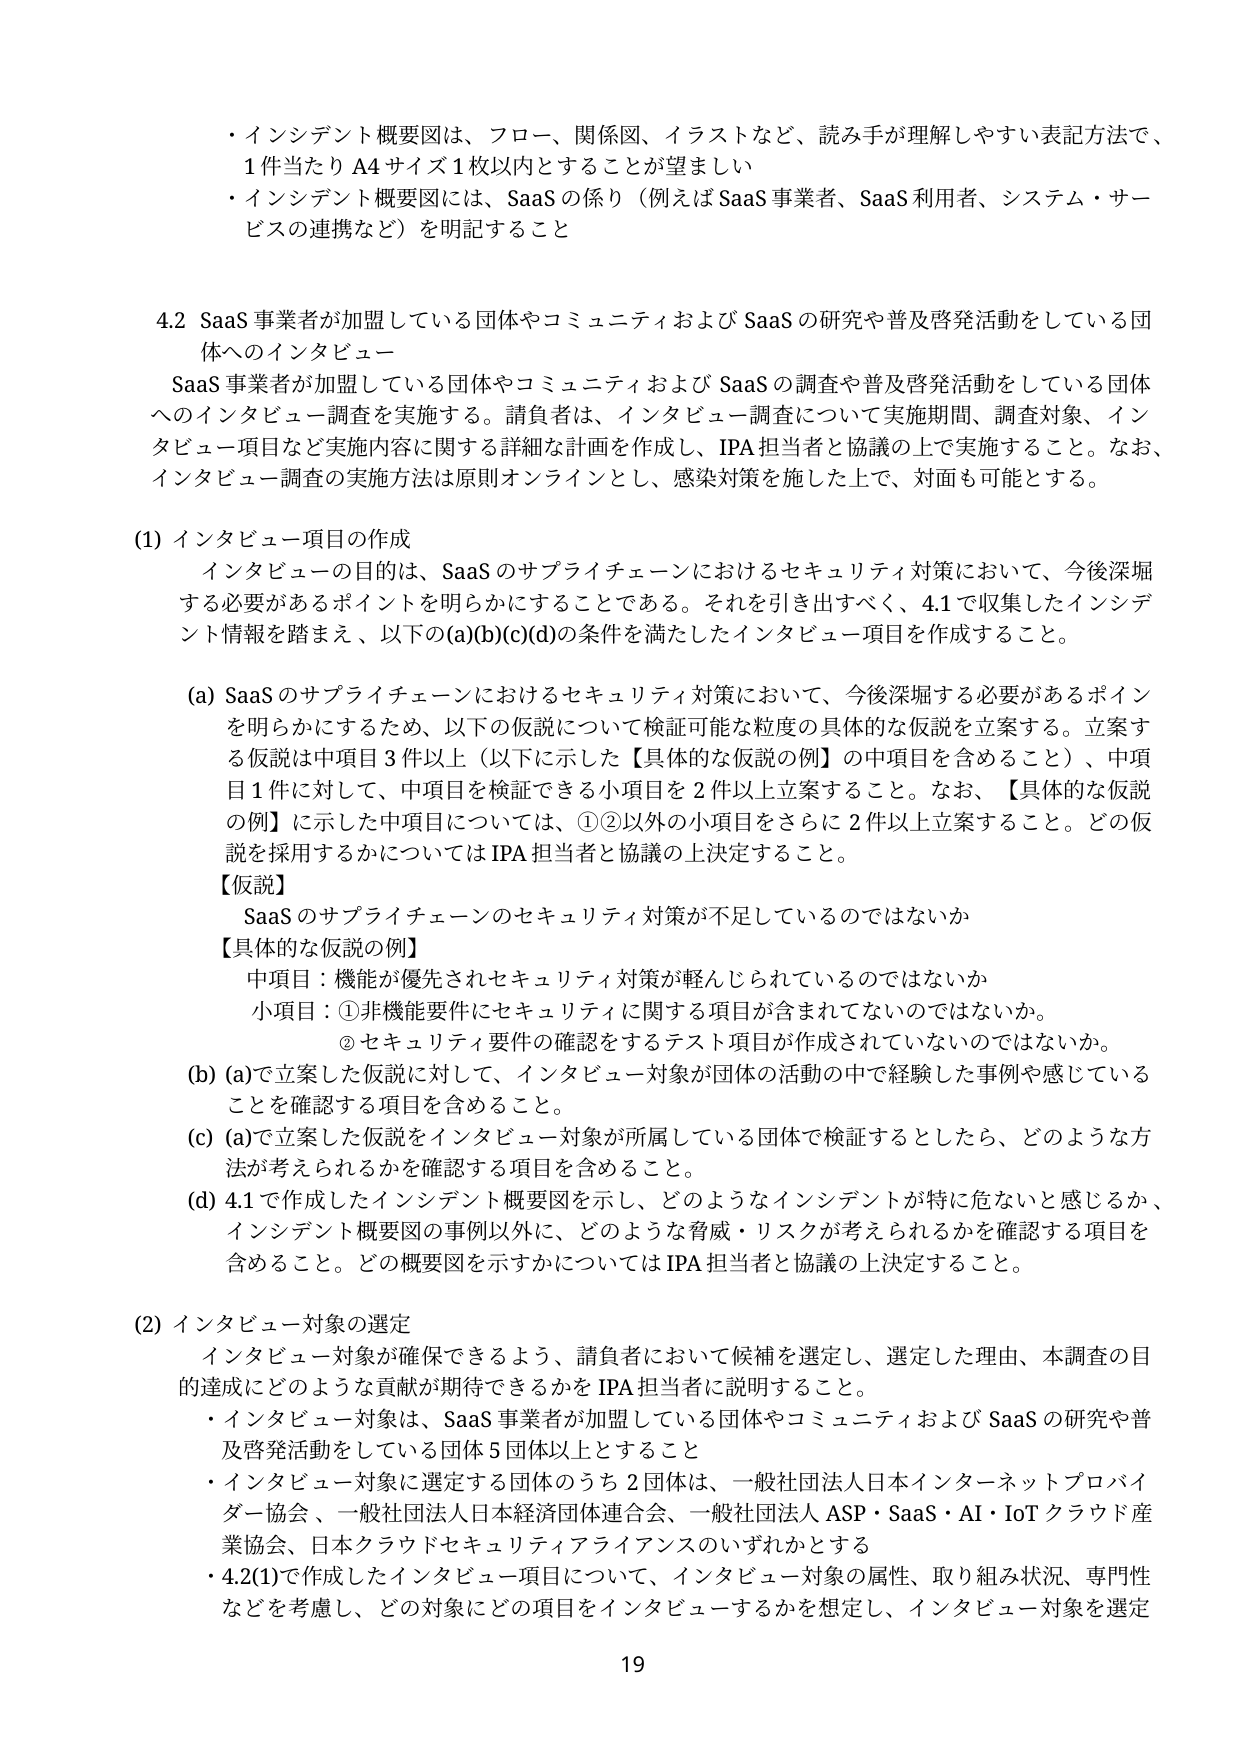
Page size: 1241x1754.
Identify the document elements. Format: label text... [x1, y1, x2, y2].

text SaaSのサプライチェーンのセキュリティ対策が不足しているのではないか [112, 899, 1153, 931]
text 【具体的な仮説の例】 [112, 931, 1153, 962]
text ・インタビュー対象は、SaaS事業者が加盟している団体やコミュニティおよびSaaSの研究や普及啓発活動をしている団体5団体以上とすること [200, 1402, 1153, 1465]
list ・インシデント概要図は、フロー、関係図、イラストなど、読み手が理解しやすい表記方法で、1件当たりA4サイズ1枚以内とすることが望ましい [222, 118, 1153, 181]
list 4.1で作成したインシデント概要図を示し、どのようなインシデントが特に危ないと感じるか、インシデント概要図の事例以外に、どのような脅威・リスクが考えられるかを確認する項目を含めること。どの概要図を示すかについてはIPA担当者と協議の上決定すること。 [187, 1183, 1153, 1277]
list (a)で立案した仮説に対して、インタビュー対象が団体の活動の中で経験した事例や感じていることを確認する項目を含めること。 [187, 1057, 1153, 1120]
list 中項目：機能が優先されセキュリティ対策が軽んじられているのではないか [225, 962, 1153, 994]
list SaaS事業者が加盟している団体やコミュニティおよびSaaSの調査や普及啓発活動をしている団体へのインタビュー調査を実施する。請負者は、インタビュー調査について実施期間、調査対象、インタビュー項目など実施内容に関する詳細な計画を作成し、IPA担当者と協議の上で実施すること。なお、インタビュー調査の実施方法は原則オンラインとし、感染対策を施した上で、対面も可能とする。 [150, 367, 1153, 493]
subtitle SaaS事業者が加盟している団体やコミュニティおよびSaaSの研究や普及啓発活動をしている団体へのインタビュー [156, 304, 1153, 367]
text インタビューの目的は、SaaSのサプライチェーンにおけるセキュリティ対策において、今後深堀する必要があるポイントを明らかにすることである。それを引き出すべく、4.1で収集したインシデント情報を踏まえ 、以下の(a)(b)(c)(d)の条件を満たしたインタビュー項目を作成すること。 [178, 554, 1153, 649]
list インタビュー対象が確保できるよう、請負者において候補を選定し、選定した理由、本調査の目的達成にどのような貢献が期待できるかをIPA担当者に説明すること。 [178, 1339, 1153, 1402]
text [200, 1559, 1153, 1623]
text ・インタビュー対象に選定する団体のうち2団体は、一般社団法人日本インターネットプロバイダー協会 、一般社団法人日本経済団体連合会、一般社団法人ASP・SaaS・AI・IoTクラウド産業協会、日本クラウドセキュリティアライアンスのいずれかとする [200, 1465, 1153, 1559]
list インタビュー対象の選定 [134, 1307, 1153, 1339]
text 小項目：①非機能要件にセキュリティに関する項目が含まれてないのではないか。 [187, 994, 1153, 1025]
list (a)で立案した仮説をインタビュー対象が所属している団体で検証するとしたら、どのような方法が考えられるかを確認する項目を含めること。 [187, 1120, 1153, 1183]
list インタビュー項目の作成 [134, 523, 1153, 554]
text ②セキュリティ要件の確認をするテスト項目が作成されていないのではないか。 [187, 1025, 1153, 1057]
text 【仮説】 [187, 868, 1153, 899]
list ・インシデント概要図には、SaaSの係り（例えばSaaS事業者、SaaS利用者、システム・サービスの連携など）を明記すること [222, 181, 1153, 244]
list SaaSのサプライチェーンにおけるセキュリティ対策において、今後深堀する必要があるポインを明らかにするため、以下の仮説について検証可能な粒度の具体的な仮説を立案する。立案する仮説は中項目3件以上（以下に示した【具体的な仮説の例】の中項目を含めること）、中項目1件に対して、中項目を検証できる小項目を2件以上立案すること。なお、【具体的な仮説の例】に示した中項目については、①②以外の小項目をさらに2件以上立案すること。どの仮説を採用するかについてはIPA担当者と協議の上決定すること。 [187, 679, 1153, 868]
